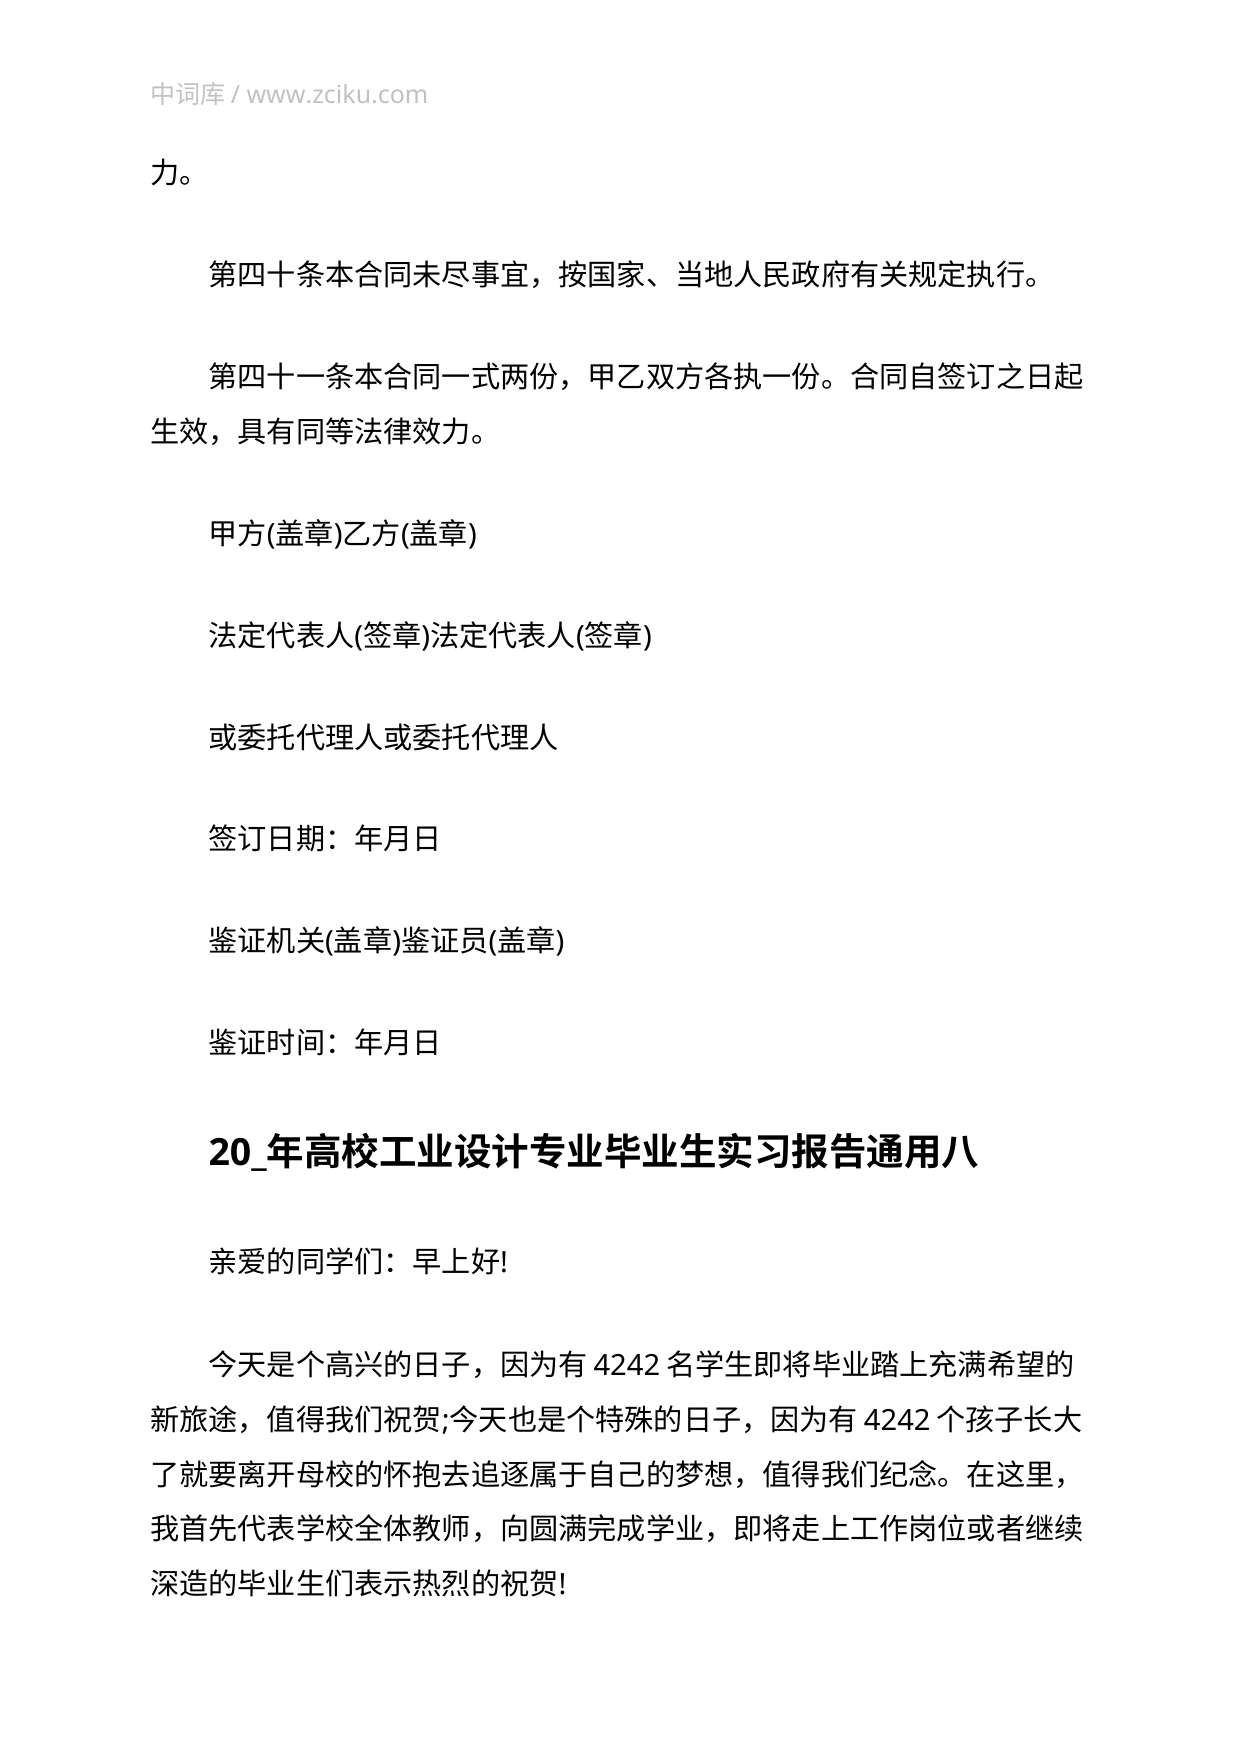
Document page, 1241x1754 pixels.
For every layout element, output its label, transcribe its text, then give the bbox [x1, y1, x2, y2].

text 鉴证机关(盖章)鉴证员(盖章) [150, 918, 1090, 960]
text 第四十条本合同未尽事宜，按国家、当地人民政府有关规定执行。 [150, 252, 1090, 294]
text 第四十一条本合同一式两份，甲乙双方各执一份。合同自签订之日起生效，具有同等法律效力。 [150, 353, 1090, 451]
text 鉴证时间：年月日 [150, 1020, 1090, 1062]
text 或委托代理人或委托代理人 [150, 714, 1090, 756]
text 甲方(盖章)乙方(盖章) [150, 510, 1090, 553]
text 签订日期：年月日 [150, 816, 1090, 858]
text 20_年高校工业设计专业毕业生实习报告通用八 [150, 1121, 1090, 1176]
text 法定代表人(签章)法定代表人(签章) [150, 612, 1090, 654]
text 今天是个高兴的日子，因为有4242名学生即将毕业踏上充满希望的新旅途，值得我们祝贺;今天也是个特殊的日子，因为有4242个孩子长大了就要离开母校的怀抱去追逐属于自己的梦想，值得我们纪念。在这里，我首先代表学校全体教师，向圆满完成学业，即将走上工作岗位或者继续深造的毕业生们表示热烈的祝贺! [150, 1341, 1090, 1603]
text 亲爱的同学们：早上好! [150, 1239, 1090, 1281]
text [150, 150, 1090, 192]
